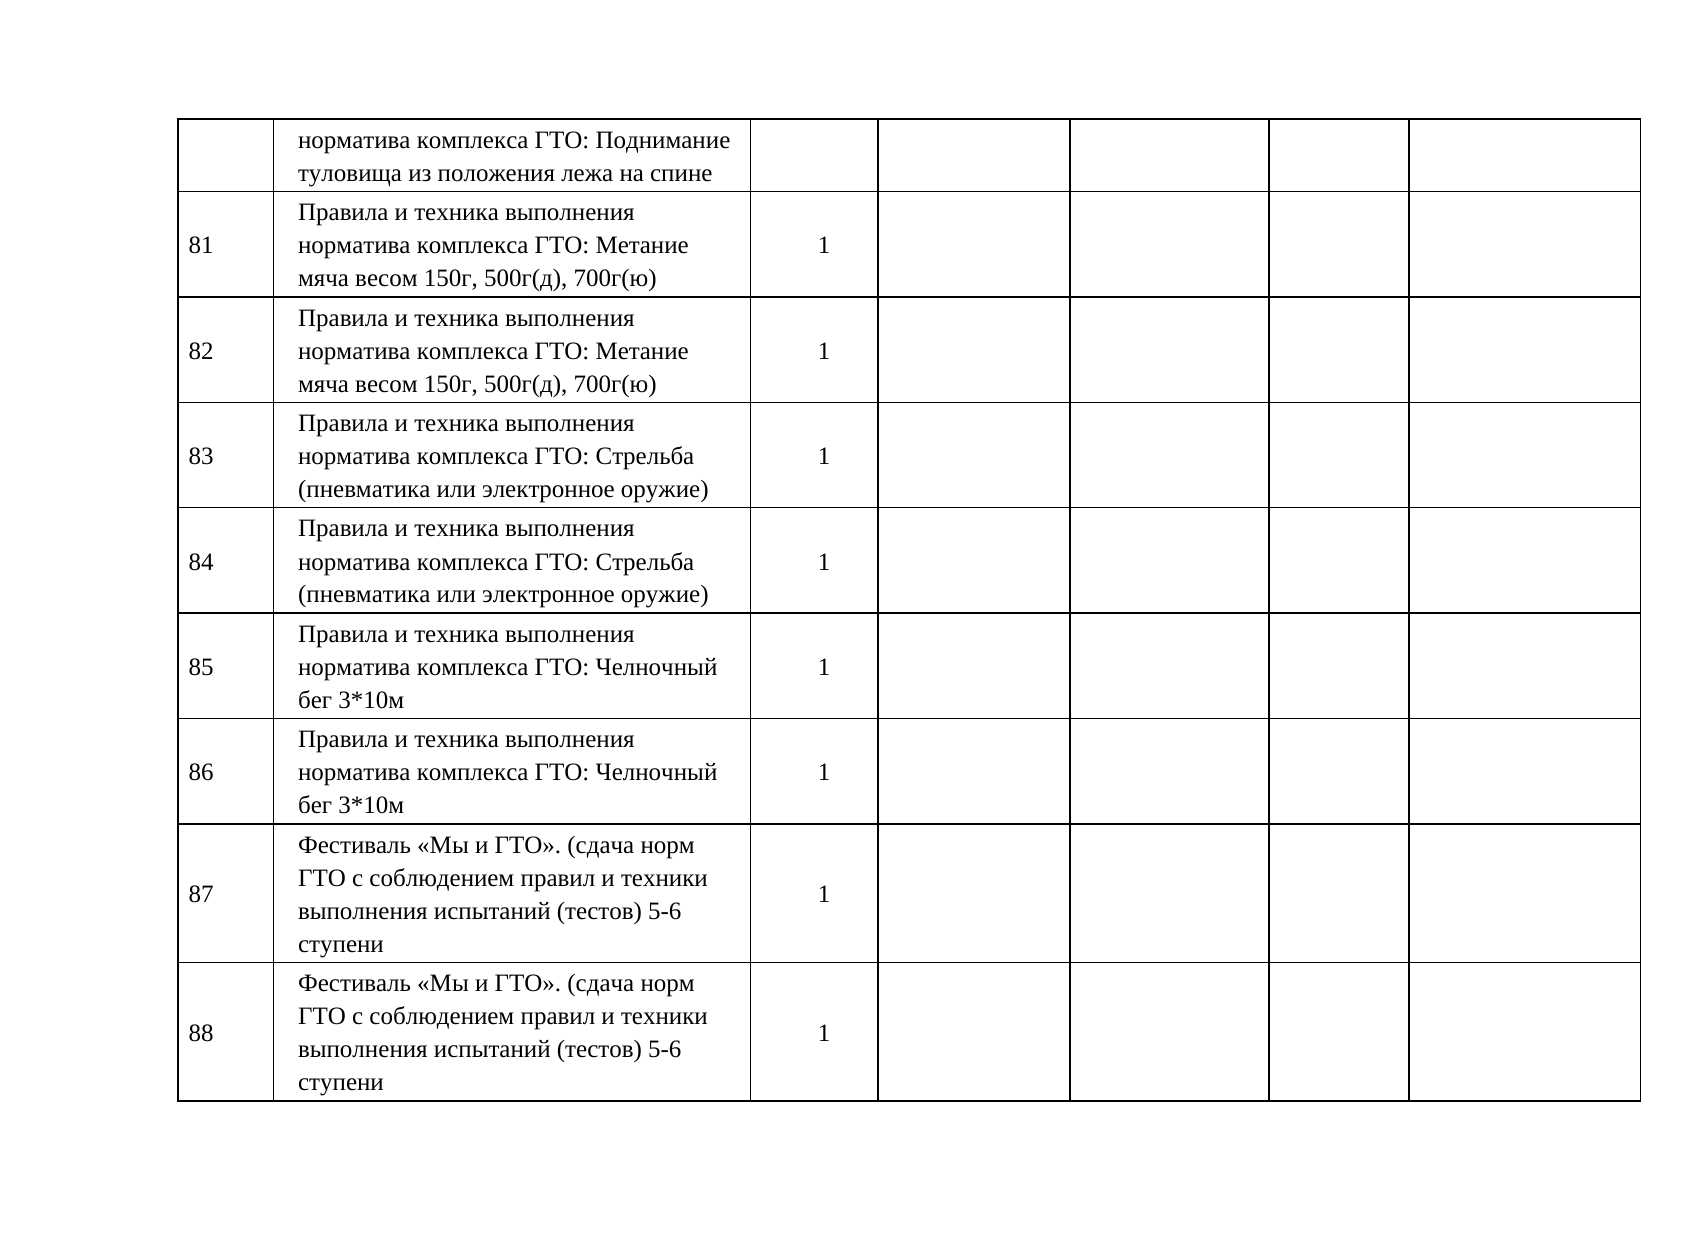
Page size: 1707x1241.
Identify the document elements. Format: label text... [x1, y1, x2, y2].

table_cell [1071, 403, 1268, 507]
table_cell [1071, 120, 1268, 191]
table_cell 1 [751, 192, 877, 296]
table_cell 1 [751, 614, 877, 718]
table_cell 87 [179, 825, 273, 961]
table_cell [274, 120, 750, 191]
table_cell [1270, 614, 1408, 718]
table_cell 83 [179, 403, 273, 507]
table_cell [1410, 508, 1640, 612]
table_cell [1270, 403, 1408, 507]
table_cell [879, 298, 1069, 401]
table_cell 1 [751, 403, 877, 507]
table_cell [879, 614, 1069, 718]
table_cell [1270, 825, 1408, 961]
table_cell [1410, 192, 1640, 296]
table_cell [1410, 825, 1640, 961]
table_cell [1071, 963, 1268, 1100]
table_cell [1071, 614, 1268, 718]
table_cell [879, 825, 1069, 961]
table_cell 84 [179, 508, 273, 612]
table_cell [1071, 825, 1268, 961]
table_cell Правила и техника выполнения норматива комплекса ГТО: Метание мяча весом 150г, 500г(д), 700г(ю) [274, 192, 750, 296]
table_cell [879, 508, 1069, 612]
table_cell 80 [179, 120, 273, 191]
table_cell Правила и техника выполнения норматива комплекса ГТО: Стрельба (пневматика или электронное оружие) [274, 403, 750, 507]
table_cell 88 [179, 963, 273, 1100]
table_cell 85 [179, 614, 273, 718]
table_cell 1 [751, 120, 877, 191]
table_cell [1410, 403, 1640, 507]
table_cell 82 [179, 298, 273, 401]
table_cell Правила и техника выполнения норматива комплекса ГТО: Челночный бег 3*10м [274, 719, 750, 823]
table_cell 1 [751, 719, 877, 823]
table_cell [1410, 614, 1640, 718]
table_cell [1071, 192, 1268, 296]
table_cell [1410, 120, 1640, 191]
table_cell [1270, 508, 1408, 612]
table_cell [1410, 963, 1640, 1100]
table_cell 86 [179, 719, 273, 823]
table_cell 1 [751, 963, 877, 1100]
table_cell Фестиваль «Мы и ГТО». (сдача норм ГТО с соблюдением правил и техники выполнения испытаний (тестов) 5-6 ступени [274, 963, 750, 1100]
table_cell 1 [751, 298, 877, 401]
table_cell [1410, 719, 1640, 823]
table_cell 81 [179, 192, 273, 296]
table_cell [879, 719, 1069, 823]
table_cell Правила и техника выполнения норматива комплекса ГТО: Метание мяча весом 150г, 500г(д), 700г(ю) [274, 298, 750, 401]
table_cell [879, 963, 1069, 1100]
table_cell 1 [751, 825, 877, 961]
table_cell [1071, 719, 1268, 823]
table_cell [879, 120, 1069, 191]
table_cell [879, 403, 1069, 507]
table_cell [1071, 508, 1268, 612]
table_cell [1270, 298, 1408, 401]
table_cell [1270, 192, 1408, 296]
table_cell [1071, 298, 1268, 401]
table_cell [1410, 298, 1640, 401]
table_cell 1 [751, 508, 877, 612]
table_cell [1270, 719, 1408, 823]
table_cell [1270, 120, 1408, 191]
table_cell Фестиваль «Мы и ГТО». (сдача норм ГТО с соблюдением правил и техники выполнения испытаний (тестов) 5-6 ступени [274, 825, 750, 961]
table_cell Правила и техника выполнения норматива комплекса ГТО: Челночный бег 3*10м [274, 614, 750, 718]
table_cell [1270, 963, 1408, 1100]
table_cell Правила и техника выполнения норматива комплекса ГТО: Стрельба (пневматика или электронное оружие) [274, 508, 750, 612]
table_cell [879, 192, 1069, 296]
